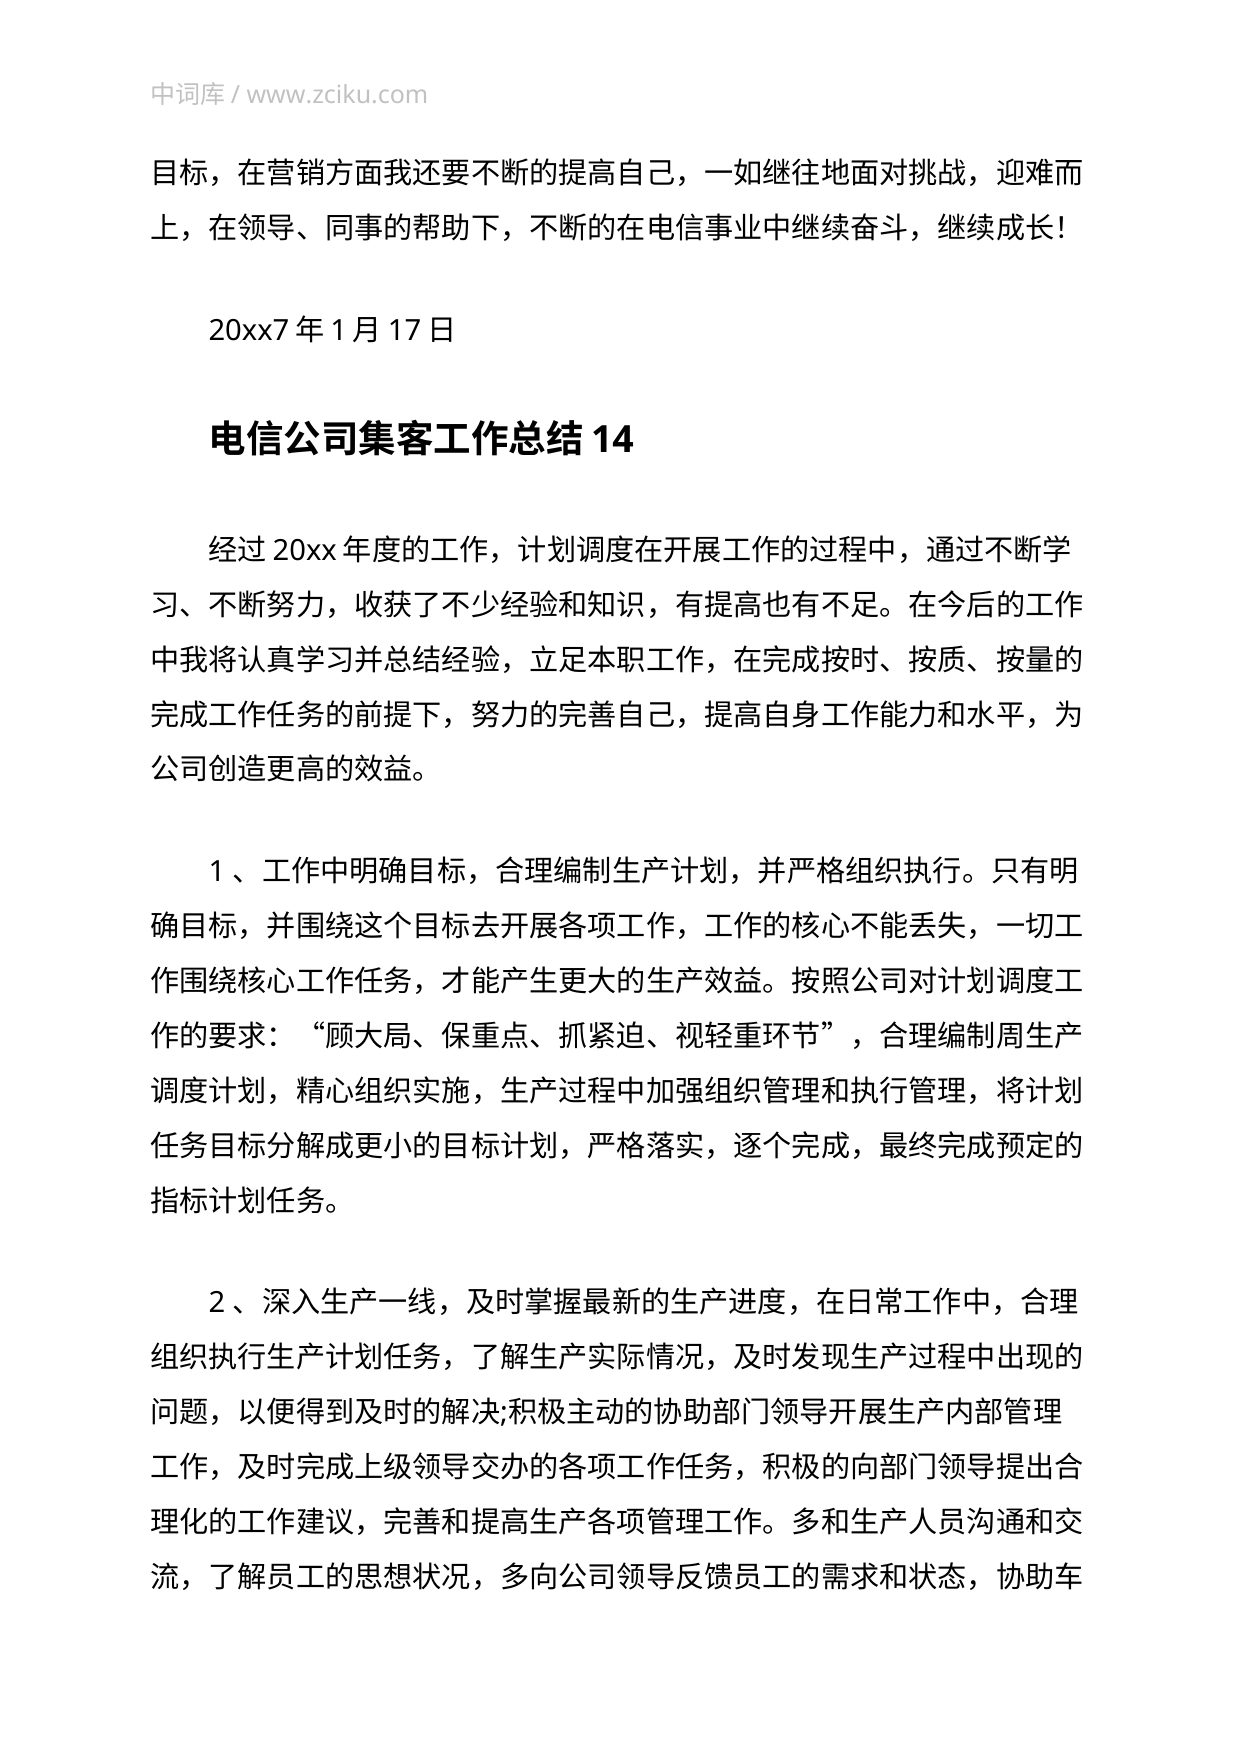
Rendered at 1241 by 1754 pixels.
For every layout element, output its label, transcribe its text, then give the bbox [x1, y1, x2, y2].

text 经过20xx年度的工作，计划调度在开展工作的过程中，通过不断学习、不断努力，收获了不少经验和知识，有提高也有不足。在今后的工作中我将认真学习并总结经验，立足本职工作，在完成按时、按质、按量的完成工作任务的前提下，努力的完善自己，提高自身工作能力和水平，为公司创造更高的效益。 [150, 526, 1090, 788]
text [150, 1279, 1090, 1596]
text 电信公司集客工作总结14 [150, 409, 1090, 463]
text 1 、工作中明确目标，合理编制生产计划，并严格组织执行。只有明确目标，并围绕这个目标去开展各项工作，工作的核心不能丢失，一切工作围绕核心工作任务，才能产生更大的生产效益。按照公司对计划调度工作的要求：“顾大局、保重点、抓紧迫、视轻重环节”，合理编制周生产调度计划，精心组织实施，生产过程中加强组织管理和执行管理，将计划任务目标分解成更小的目标计划，严格落实，逐个完成，最终完成预定的指标计划任务。 [150, 848, 1090, 1219]
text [150, 150, 1090, 247]
text 20xx7年1月17日 [150, 307, 1090, 349]
